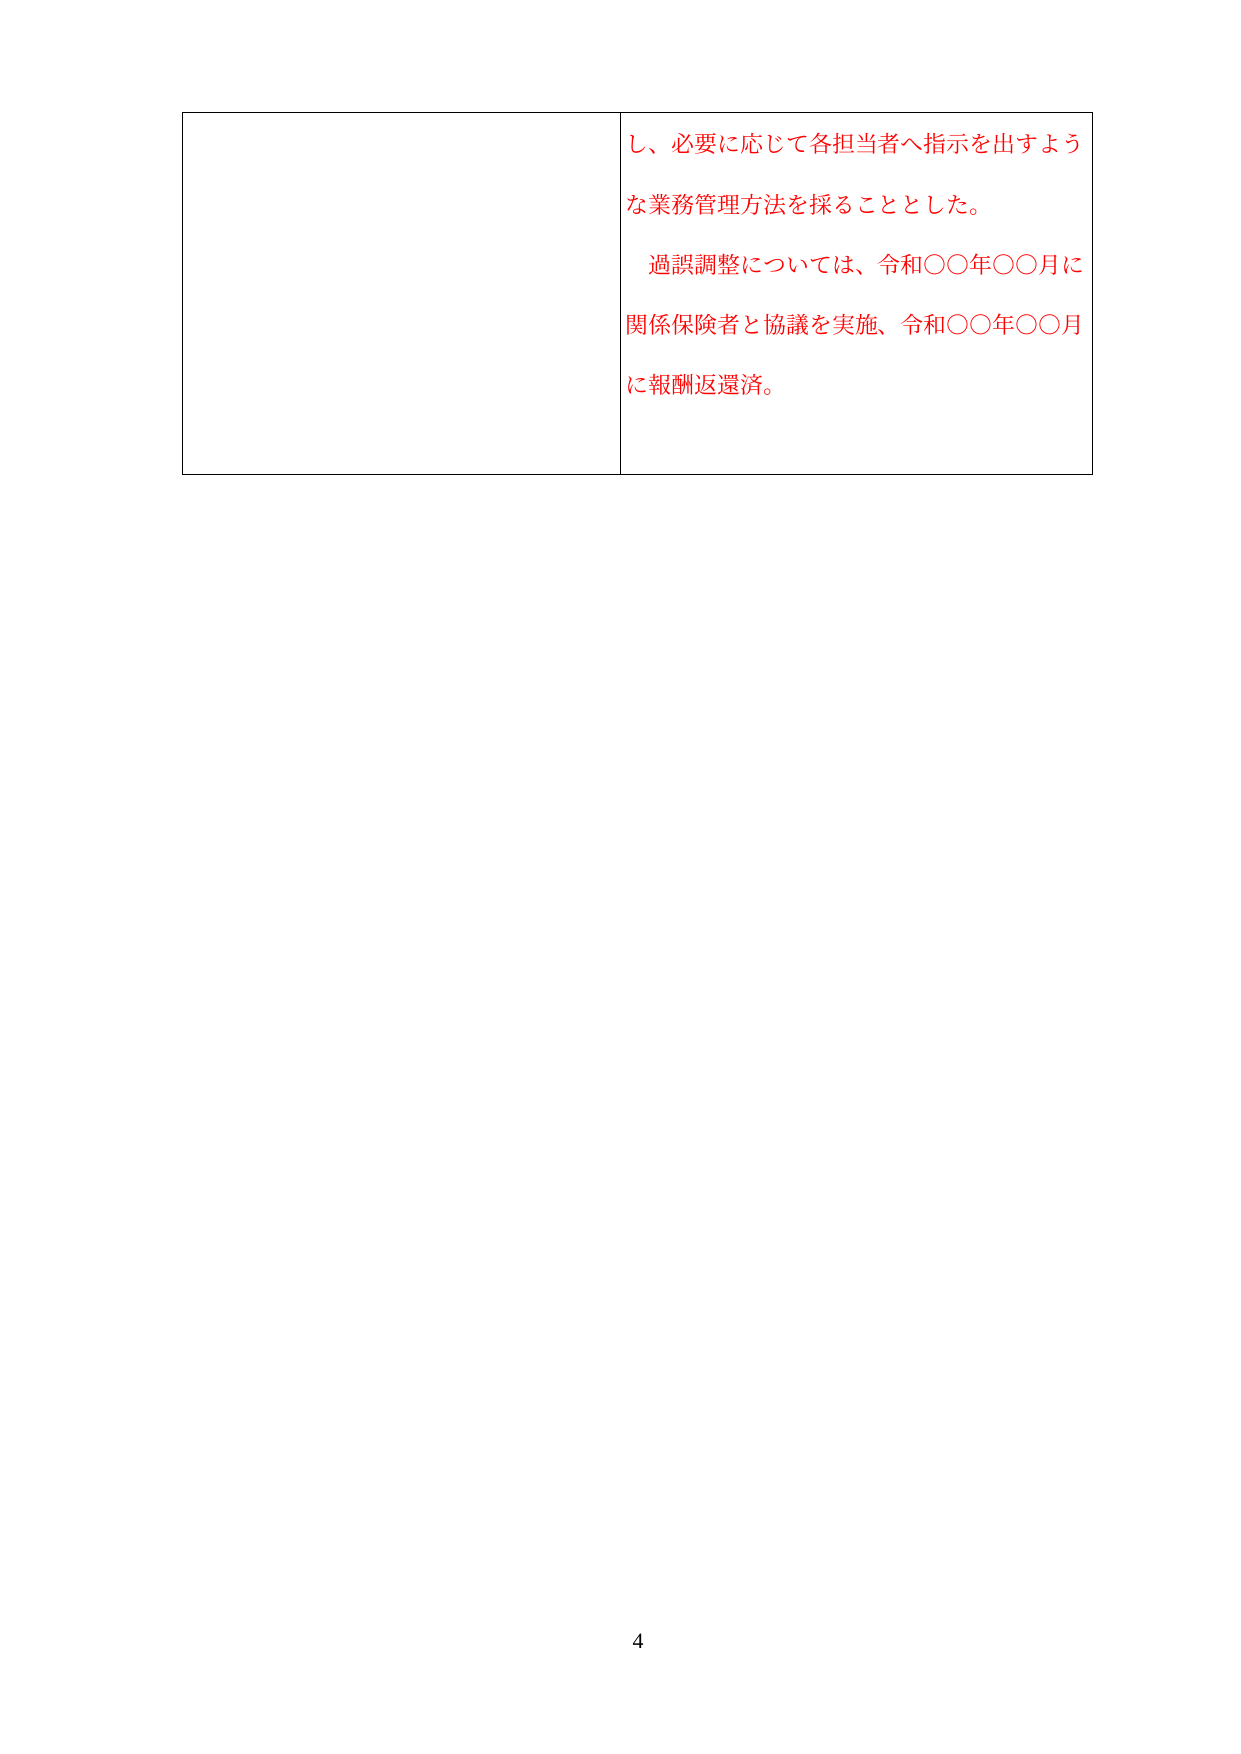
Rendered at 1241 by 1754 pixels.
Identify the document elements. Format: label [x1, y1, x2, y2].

table_cell [183, 113, 620, 474]
table_cell [621, 113, 1092, 474]
